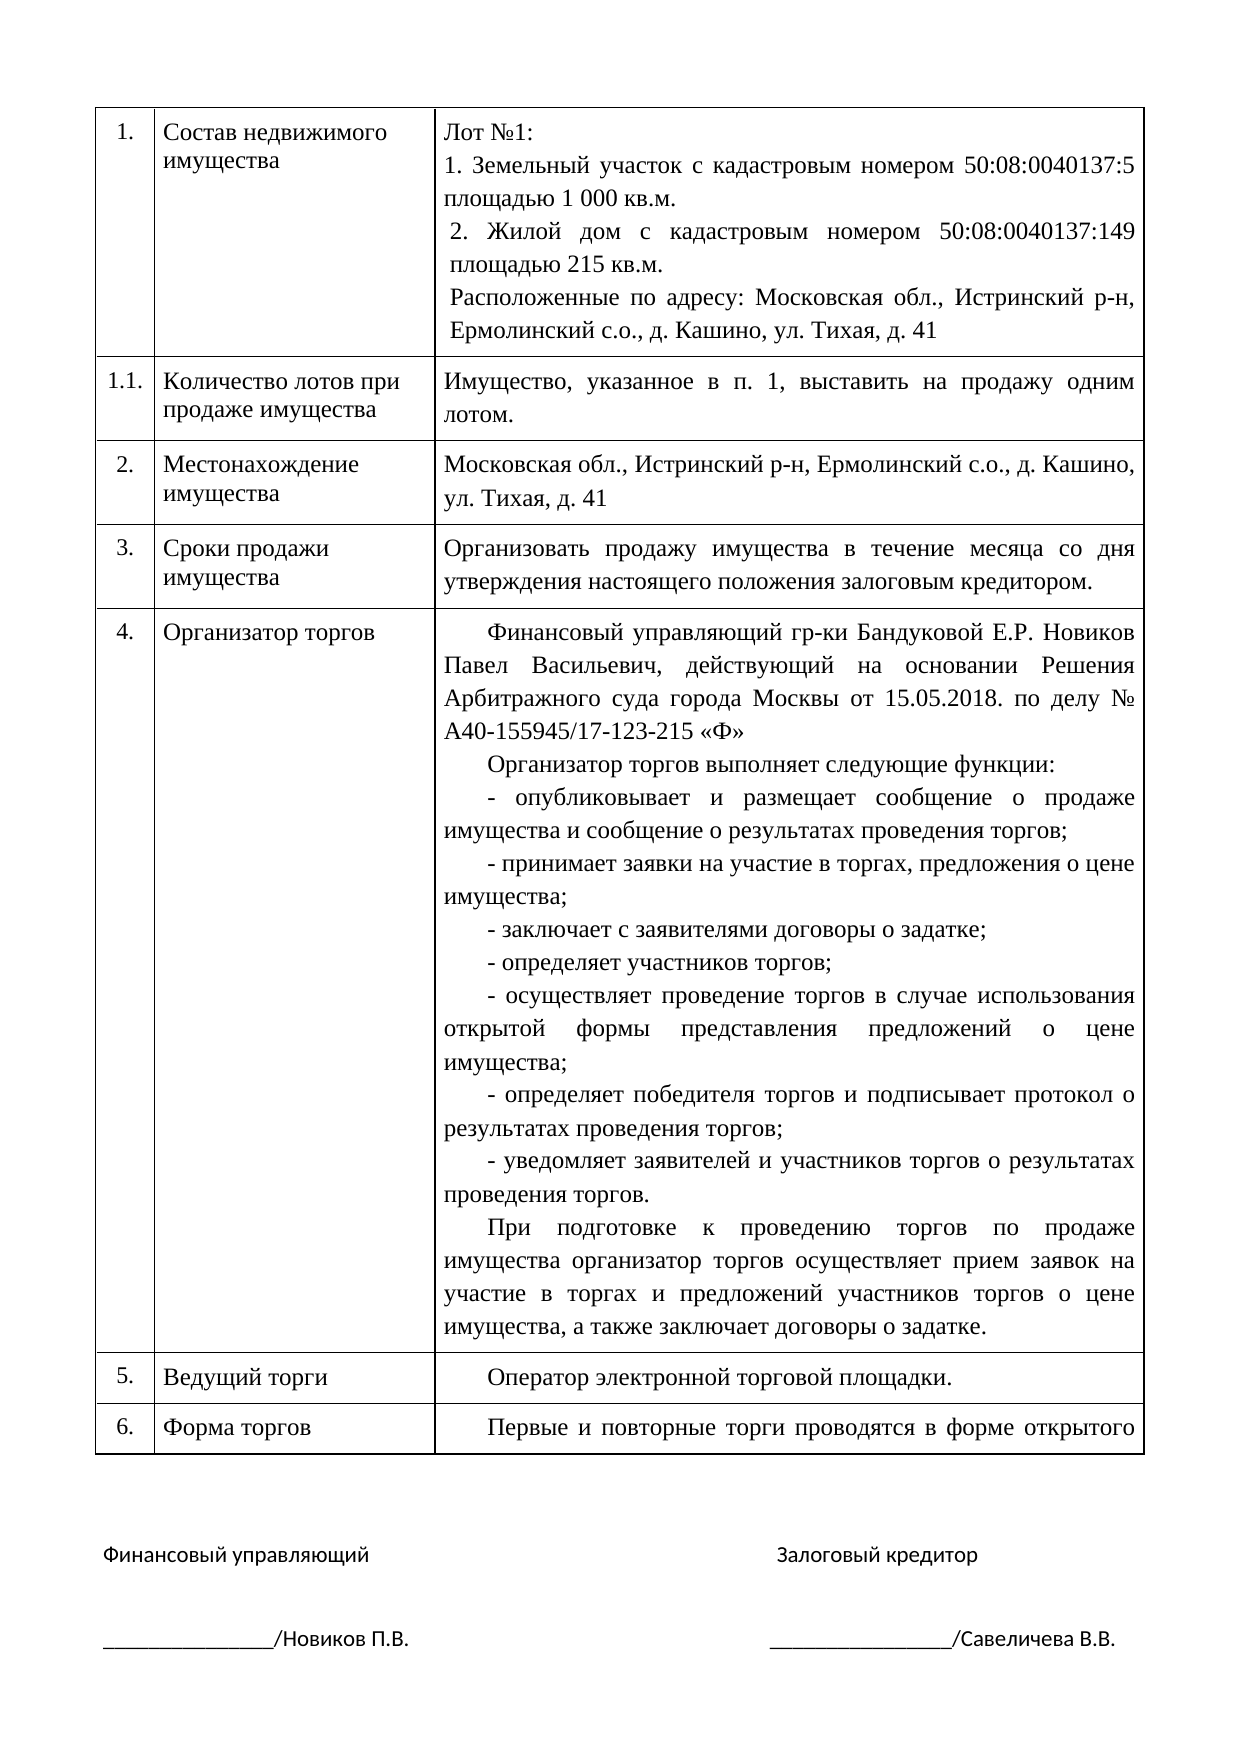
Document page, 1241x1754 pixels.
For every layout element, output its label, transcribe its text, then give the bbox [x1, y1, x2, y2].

table_cell Московская обл., Истринский р-н, Ермолинский с.о., д. Кашино, ул. Тихая, д. 41 [436, 441, 1143, 523]
table_cell Оператор электронной торговой площадки. [436, 1353, 1143, 1402]
table_header Лот №1: 1. Земельный участок с кадастровым номером 50:08:0040137:5 площадью 1 000 кв.м. 2. Жилой дом с кадастровым номером 50:08:0040137:149 площадью 215 кв.м. Расположенные по адресу: Московская обл., Истринский р-н, Ермолинский с.о., д. Кашино, ул. Тихая, д. 41 [436, 108, 1143, 356]
table_cell Финансовый управляющий гр-ки Бандуковой Е.Р. Новиков Павел Васильевич, действующий на основании Решения Арбитражного суда города Москвы от 15.05.2018. по делу № А40-155945/17-123-215 «Ф» Организатор торгов выполняет следующие функции: - опубликовывает и размещает сообщение о продаже имущества и сообщение о результатах проведения торгов; - принимает заявки на участие в торгах, предложения о цене имущества; - заключает с заявителями договоры о задатке; - определяет участников торгов; - осуществляет проведение торгов в случае использования открытой формы представления предложений о цене имущества; - определяет победителя торгов и подписывает протокол о результатах проведения торгов; - уведомляет заявителей и участников торгов о результатах проведения торгов. При подготовке к проведению торгов по продаже имущества организатор торгов осуществляет прием заявок на участие в торгах и предложений участников торгов о цене имущества, а также заключает договоры о задатке. [436, 609, 1143, 1352]
table_cell 3. [96, 525, 154, 607]
table_cell Местонахождение имущества [155, 441, 434, 523]
table_cell 1.1. [96, 357, 154, 440]
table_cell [436, 1404, 1143, 1453]
table_header 1. [96, 108, 154, 356]
table_cell Имущество, указанное в п. 1, выставить на продажу одним лотом. [436, 357, 1143, 440]
table_cell Форма торгов [155, 1404, 434, 1453]
table_cell Ведущий торги [155, 1353, 434, 1402]
table_cell Сроки продажи имущества [155, 525, 434, 607]
table_cell 6. [96, 1404, 154, 1453]
table_header Состав недвижимого имущества [155, 108, 435, 356]
table_cell 5. [96, 1353, 154, 1402]
table_cell Количество лотов при продаже имущества [155, 357, 434, 440]
table_cell Организовать продажу имущества в течение месяца со дня утверждения настоящего положения залоговым кредитором. [436, 525, 1143, 607]
table_cell Организатор торгов [155, 609, 434, 1352]
table_cell 4. [96, 609, 154, 1352]
table_cell 2. [96, 441, 154, 523]
